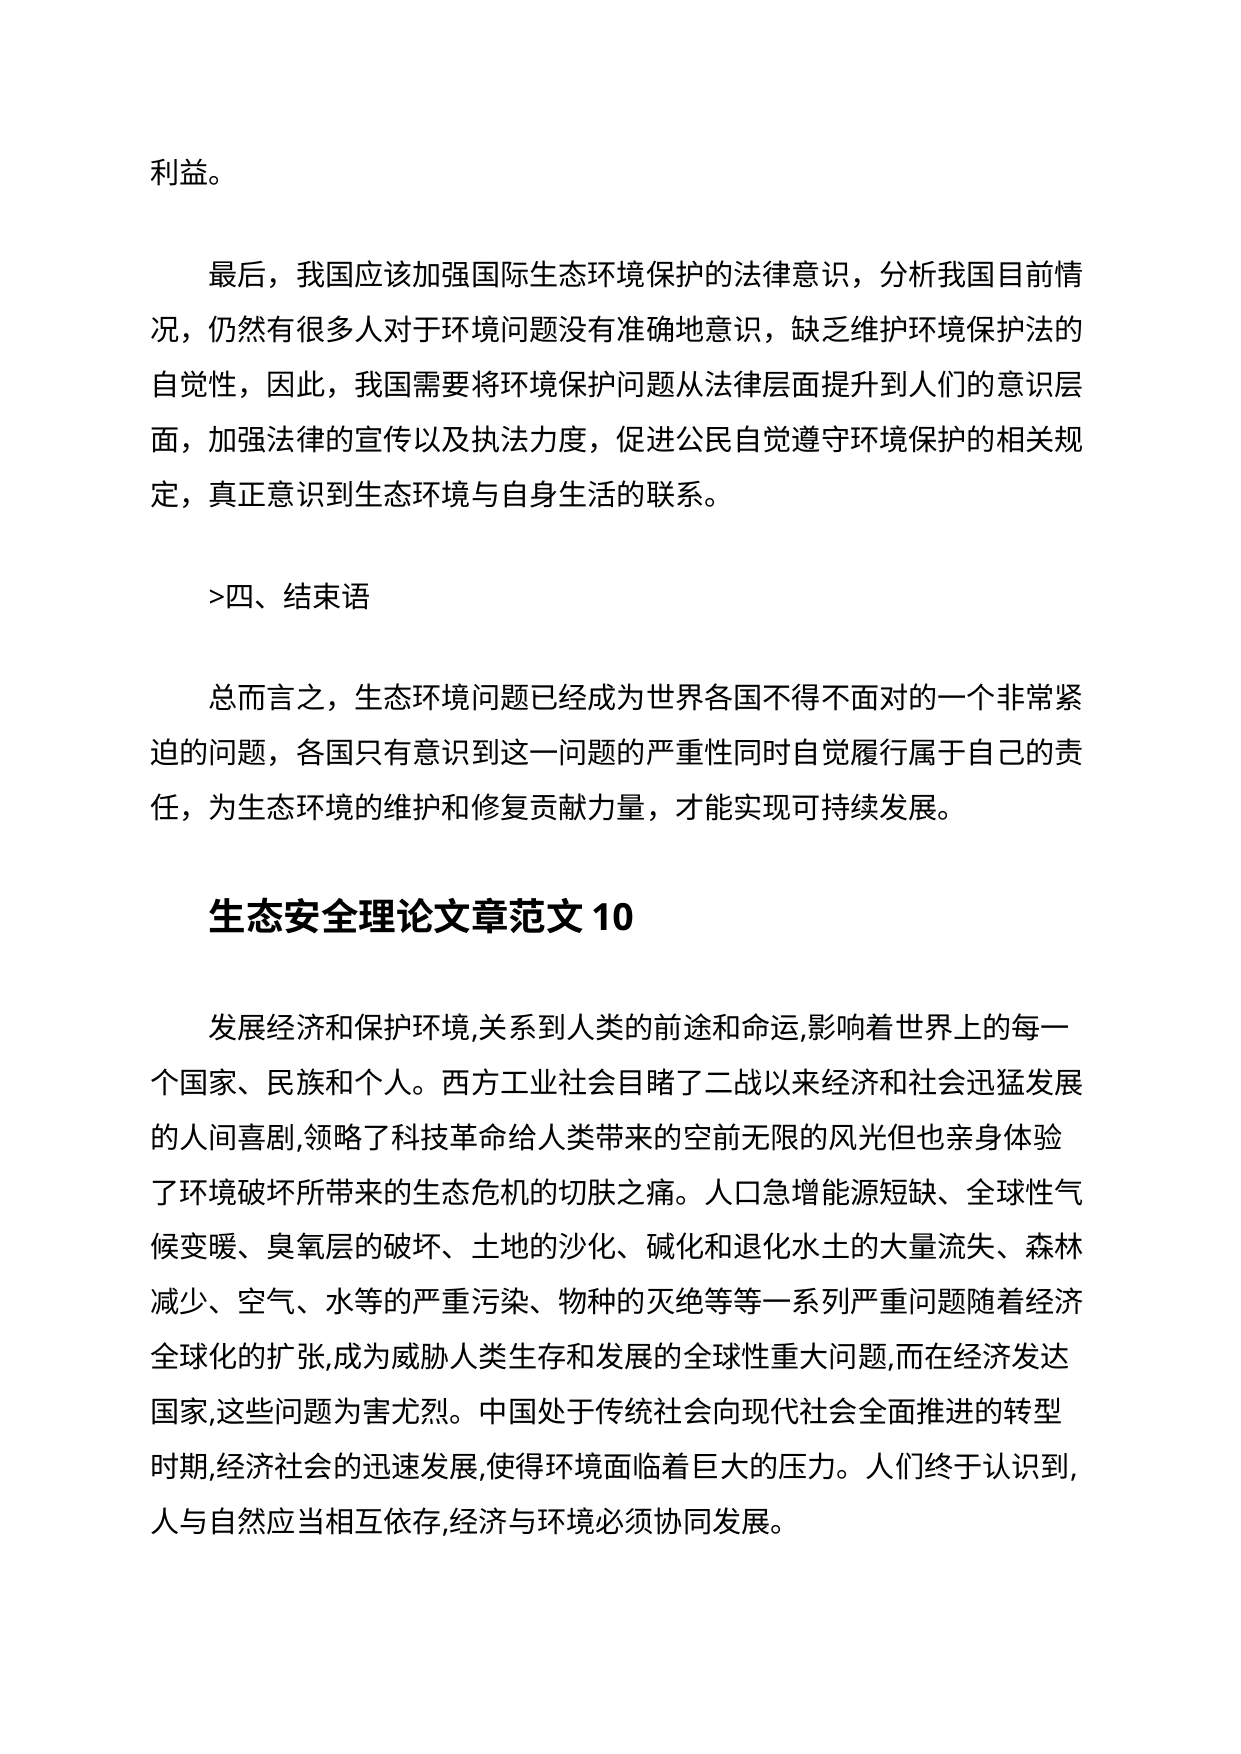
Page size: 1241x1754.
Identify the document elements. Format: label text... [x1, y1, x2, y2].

text >四、结束语 [150, 573, 1090, 616]
text 总而言之，生态环境问题已经成为世界各国不得不面对的一个非常紧迫的问题，各国只有意识到这一问题的严重性同时自觉履行属于自己的责任，为生态环境的维护和修复贡献力量，才能实现可持续发展。 [150, 675, 1090, 827]
text 发展经济和保护环境,关系到人类的前途和命运,影响着世界上的每一个国家、民族和个人。西方工业社会目睹了二战以来经济和社会迅猛发展的人间喜剧,领略了科技革命给人类带来的空前无限的风光但也亲身体验了环境破坏所带来的生态危机的切肤之痛。人口急增能源短缺、全球性气候变暖、臭氧层的破坏、土地的沙化、碱化和退化水土的大量流失、森林减少、空气、水等的严重污染、物种的灭绝等等一系列严重问题随着经济全球化的扩张,成为威胁人类生存和发展的全球性重大问题,而在经济发达国家,这些问题为害尤烈。中国处于传统社会向现代社会全面推进的转型时期,经济社会的迅速发展,使得环境面临着巨大的压力。人们终于认识到,人与自然应当相互依存,经济与环境必须协同发展。 [150, 1004, 1090, 1541]
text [150, 150, 1090, 192]
text 最后，我国应该加强国际生态环境保护的法律意识，分析我国目前情况，仍然有很多人对于环境问题没有准确地意识，缺乏维护环境保护法的自觉性，因此，我国需要将环境保护问题从法律层面提升到人们的意识层面，加强法律的宣传以及执法力度，促进公民自觉遵守环境保护的相关规定，真正意识到生态环境与自身生活的联系。 [150, 252, 1090, 514]
text 生态安全理论文章范文10 [150, 887, 1090, 941]
